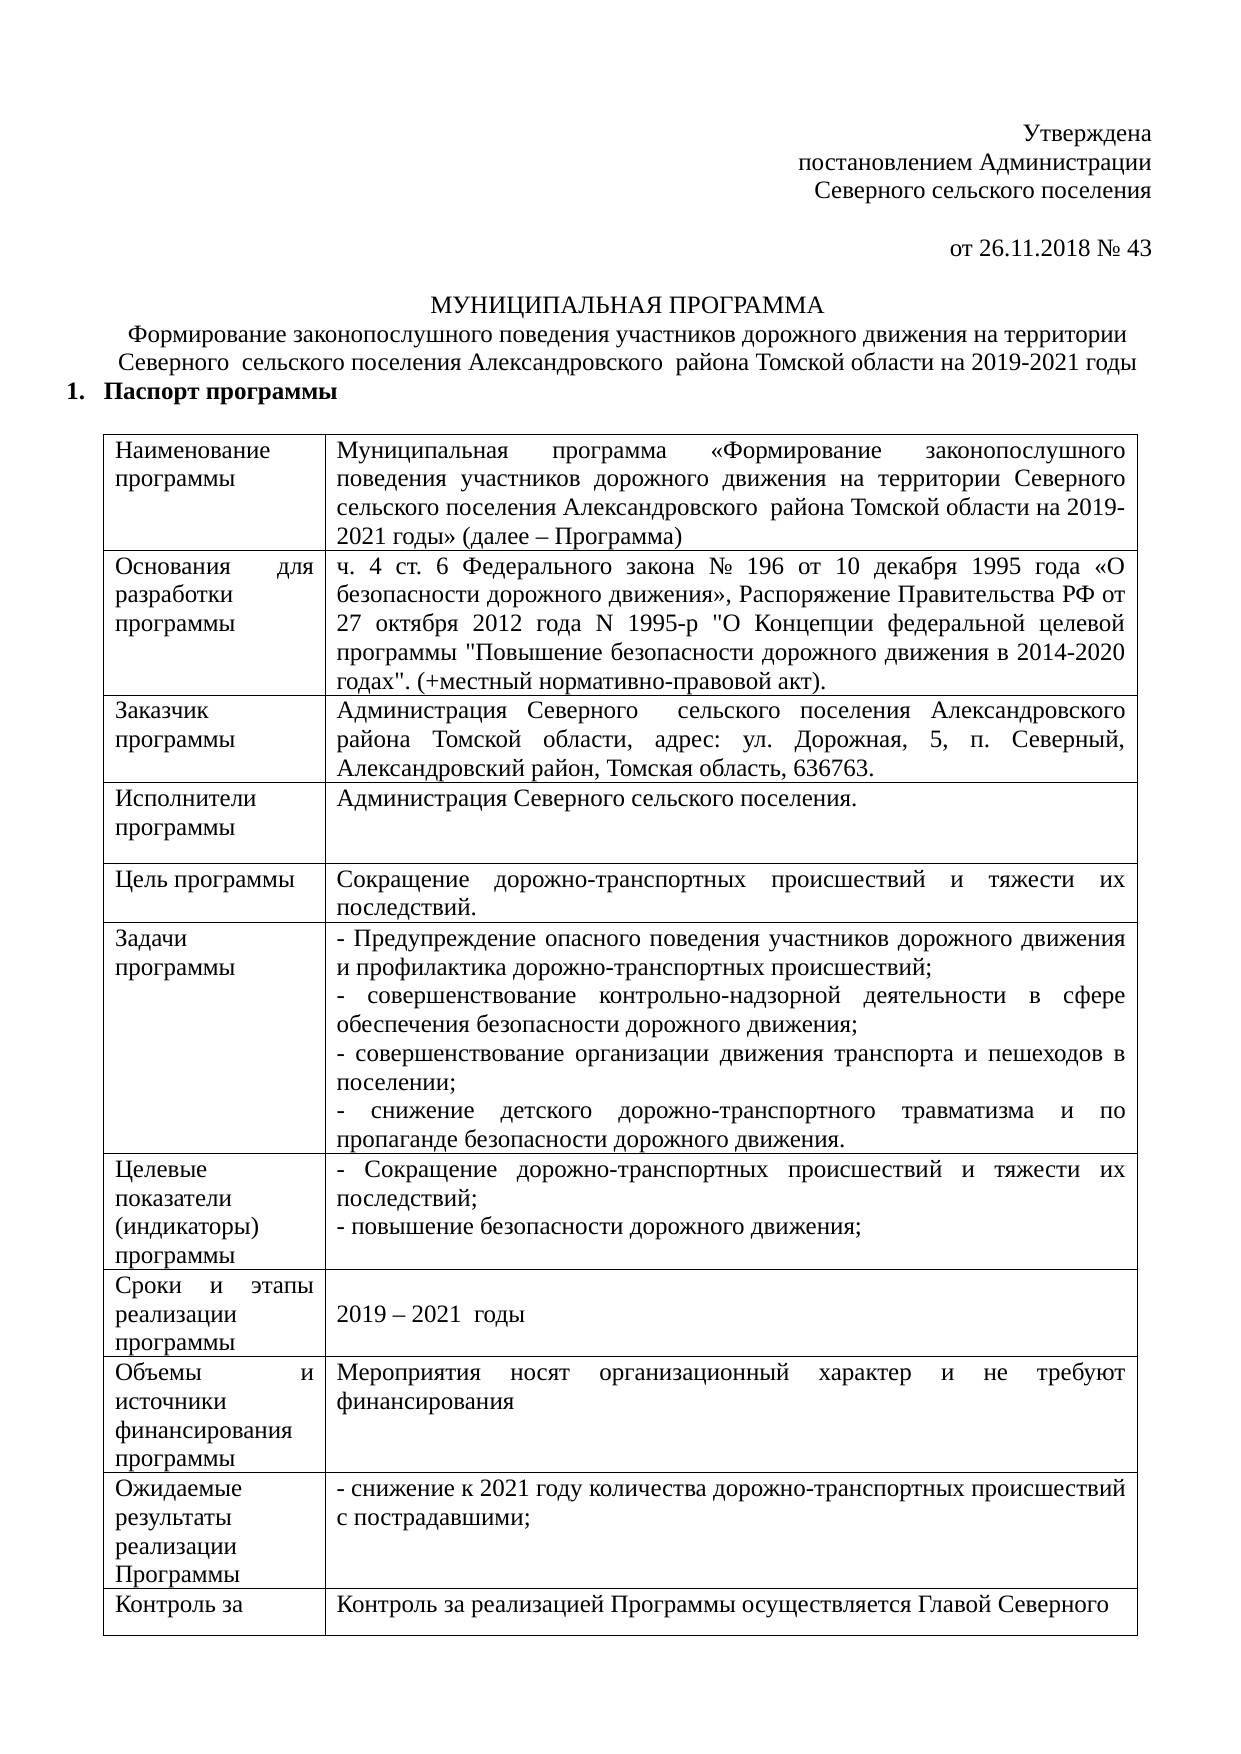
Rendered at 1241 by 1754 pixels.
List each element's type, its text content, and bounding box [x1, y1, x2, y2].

text Северного сельского поселения [103, 176, 1152, 204]
table_cell - Предупреждение опасного поведения участников дорожного движения и профилактика дорожно-транспортных происшествий; - совершенствование контрольно-надзорной деятельности в сфере обеспечения безопасности дорожного движения; - совершенствование организации движения транспорта и пешеходов в поселении; - снижение детского дорожно-транспортного травматизма и по пропаганде безопасности дорожного движения. [326, 923, 1137, 1153]
text от 26.11.2018 № 43 [103, 233, 1152, 262]
table_cell Целевые показатели (индикаторы) программы [104, 1154, 325, 1269]
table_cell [104, 1589, 325, 1635]
list Паспорт программы [66, 376, 1152, 405]
table_cell Цель программы [104, 864, 325, 922]
table_cell Исполнители программы [104, 783, 325, 863]
table_cell Ожидаемые результаты реализации Программы [104, 1473, 325, 1588]
table_cell Администрация Северного сельского поселения Александровского района Томской области, адрес: ул. Дорожная, 5, п. Северный, Александровский район, Томская область, 636763. [326, 696, 1137, 782]
table_cell Объемы и источники финансирования программы [104, 1357, 325, 1472]
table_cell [326, 1589, 1137, 1635]
table_cell 2019 – 2021 годы [326, 1270, 1137, 1356]
table_cell Мероприятия носят организационный характер и не требуют финансирования [326, 1357, 1137, 1472]
table_cell Сокращение дорожно-транспортных происшествий и тяжести их последствий. [326, 864, 1137, 922]
text Формирование законопослушного поведения участников дорожного движения на территории Северного сельского поселения Александровского района Томской области на 2019-2021 годы [103, 319, 1152, 376]
table_cell - снижение к 2021 году количества дорожно-транспортных происшествий с пострадавшими; [326, 1473, 1137, 1588]
text Утверждена [103, 118, 1152, 147]
text постановлением Администрации [103, 147, 1152, 176]
table_cell Сроки и этапы реализации программы [104, 1270, 325, 1356]
table_cell Основания для разработки программы [104, 551, 325, 694]
table_header Муниципальная программа «Формирование законопослушного поведения участников дорожного движения на территории Северного сельского поселения Александровского района Томской области на 2019-2021 годы» (далее – Программа) [326, 435, 1137, 550]
table_cell Задачи программы [104, 923, 325, 1153]
text МУНИЦИПАЛЬНАЯ ПРОГРАММА [103, 290, 1152, 319]
table_header Наименование программы [104, 435, 325, 550]
table_cell ч. 4 ст. 6 Федерального закона № 196 от 10 декабря 1995 года «О безопасности дорожного движения», Распоряжение Правительства РФ от 27 октября 2012 года N 1995-р "О Концепции федеральной целевой программы "Повышение безопасности дорожного движения в 2014-2020 годах". (+местный нормативно-правовой акт). [326, 551, 1137, 694]
table_cell Администрация Северного сельского поселения. [326, 783, 1137, 863]
table_cell - Сокращение дорожно-транспортных происшествий и тяжести их последствий; - повышение безопасности дорожного движения; [326, 1154, 1137, 1269]
table_cell Заказчик программы [104, 696, 325, 782]
